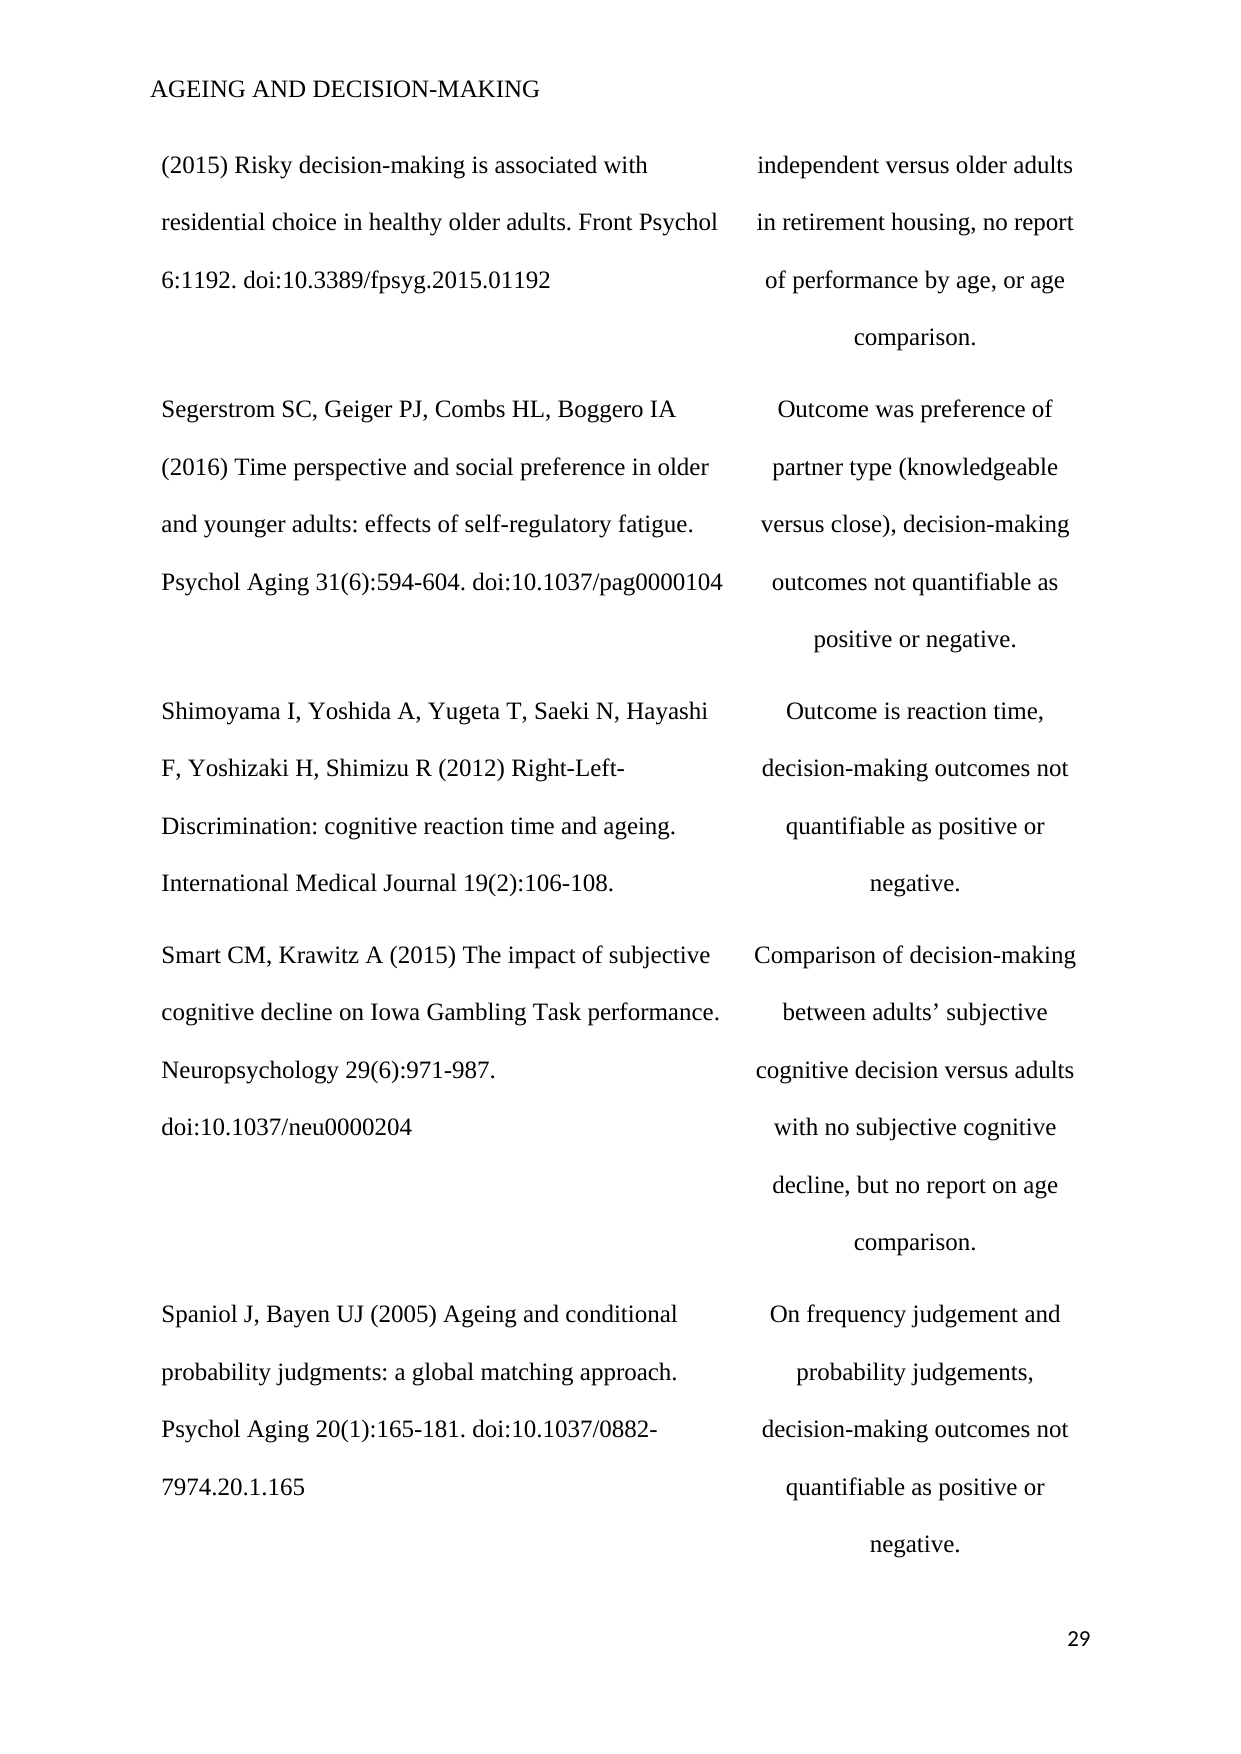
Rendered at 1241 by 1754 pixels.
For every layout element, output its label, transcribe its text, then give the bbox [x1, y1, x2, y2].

table_cell On frequency judgement and probability judgements, decision-making outcomes not quantifiable as positive or negative. [740, 1299, 1090, 1601]
table_cell Smart CM, Krawitz A (2015) The impact of subjective cognitive decline on Iowa Gambling Task performance. Neuropsychology 29(6):971-987. doi:10.1037/neu0000204 [150, 940, 740, 1299]
table_cell Outcome is reaction time, decision-making outcomes not quantifiable as positive or negative. [740, 696, 1090, 940]
table_cell Outcome was preference of partner type (knowledgeable versus close), decision-making outcomes not quantifiable as positive or negative. [740, 394, 1090, 696]
table_cell Segerstrom SC, Geiger PJ, Combs HL, Boggero IA (2016) Time perspective and social preference in older and younger adults: effects of self-regulatory fatigue. Psychol Aging 31(6):594-604. doi:10.1037/pag0000104 [150, 394, 740, 696]
table_cell Spaniol J, Bayen UJ (2005) Ageing and conditional probability judgments: a global matching approach. Psychol Aging 20(1):165-181. doi:10.1037/0882-7974.20.1.165 [150, 1299, 740, 1601]
table_cell Comparison of decision-making between adults’ subjective cognitive decision versus adults with no subjective cognitive decline, but no report on age comparison. [740, 940, 1090, 1299]
table_cell Shimoyama I, Yoshida A, Yugeta T, Saeki N, Hayashi F, Yoshizaki H, Shimizu R (2012) Right-Left-Discrimination: cognitive reaction time and ageing. International Medical Journal 19(2):106-108. [150, 696, 740, 940]
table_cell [150, 150, 740, 394]
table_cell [740, 150, 1090, 394]
